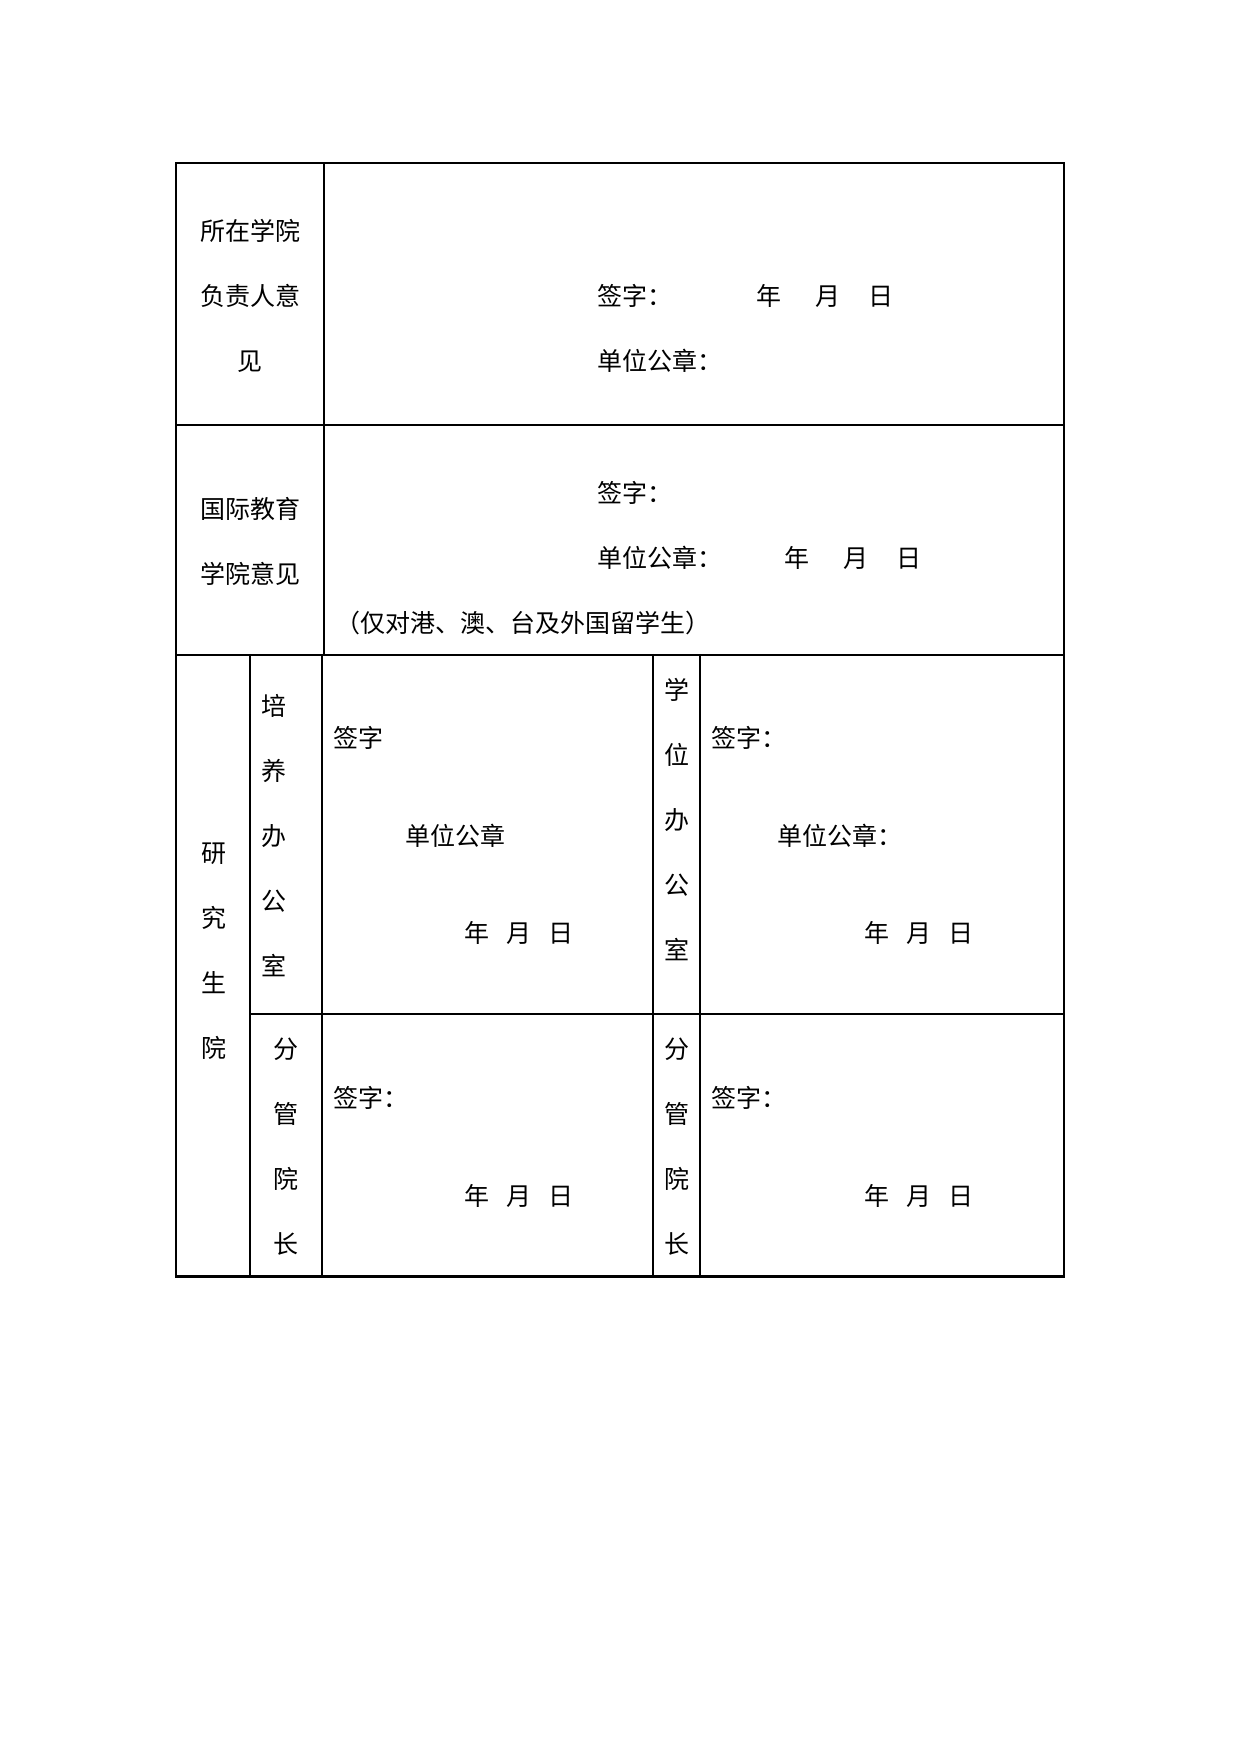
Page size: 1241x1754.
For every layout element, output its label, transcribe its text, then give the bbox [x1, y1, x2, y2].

table_cell 签字： 年 月 日 [701, 1015, 1063, 1275]
table_cell 分 管 院 长 [251, 1015, 321, 1275]
table_cell 培 养 办 公 室 [251, 656, 321, 1013]
table_cell 签字 单位公章 年 月 日 [323, 656, 652, 1013]
table_cell 国际教育学院意见 [177, 426, 323, 654]
table_cell 签字： 单位公章： 年 月 日 [701, 656, 1063, 1013]
table_cell 签字： 年 月 日 单位公章： [325, 164, 1063, 424]
table_cell 签字： 单位公章： 年 月 日 （仅对港、澳、台及外国留学生） [325, 426, 1063, 654]
table_cell 分 管 院 长 [654, 1015, 699, 1275]
table_cell 学 位 办 公 室 [654, 656, 699, 1013]
table_cell 所在学院 负责人意见 [177, 164, 323, 424]
table_cell 签字： 年 月 日 [323, 1015, 652, 1275]
table_cell 研 究 生 院 [177, 656, 249, 1275]
